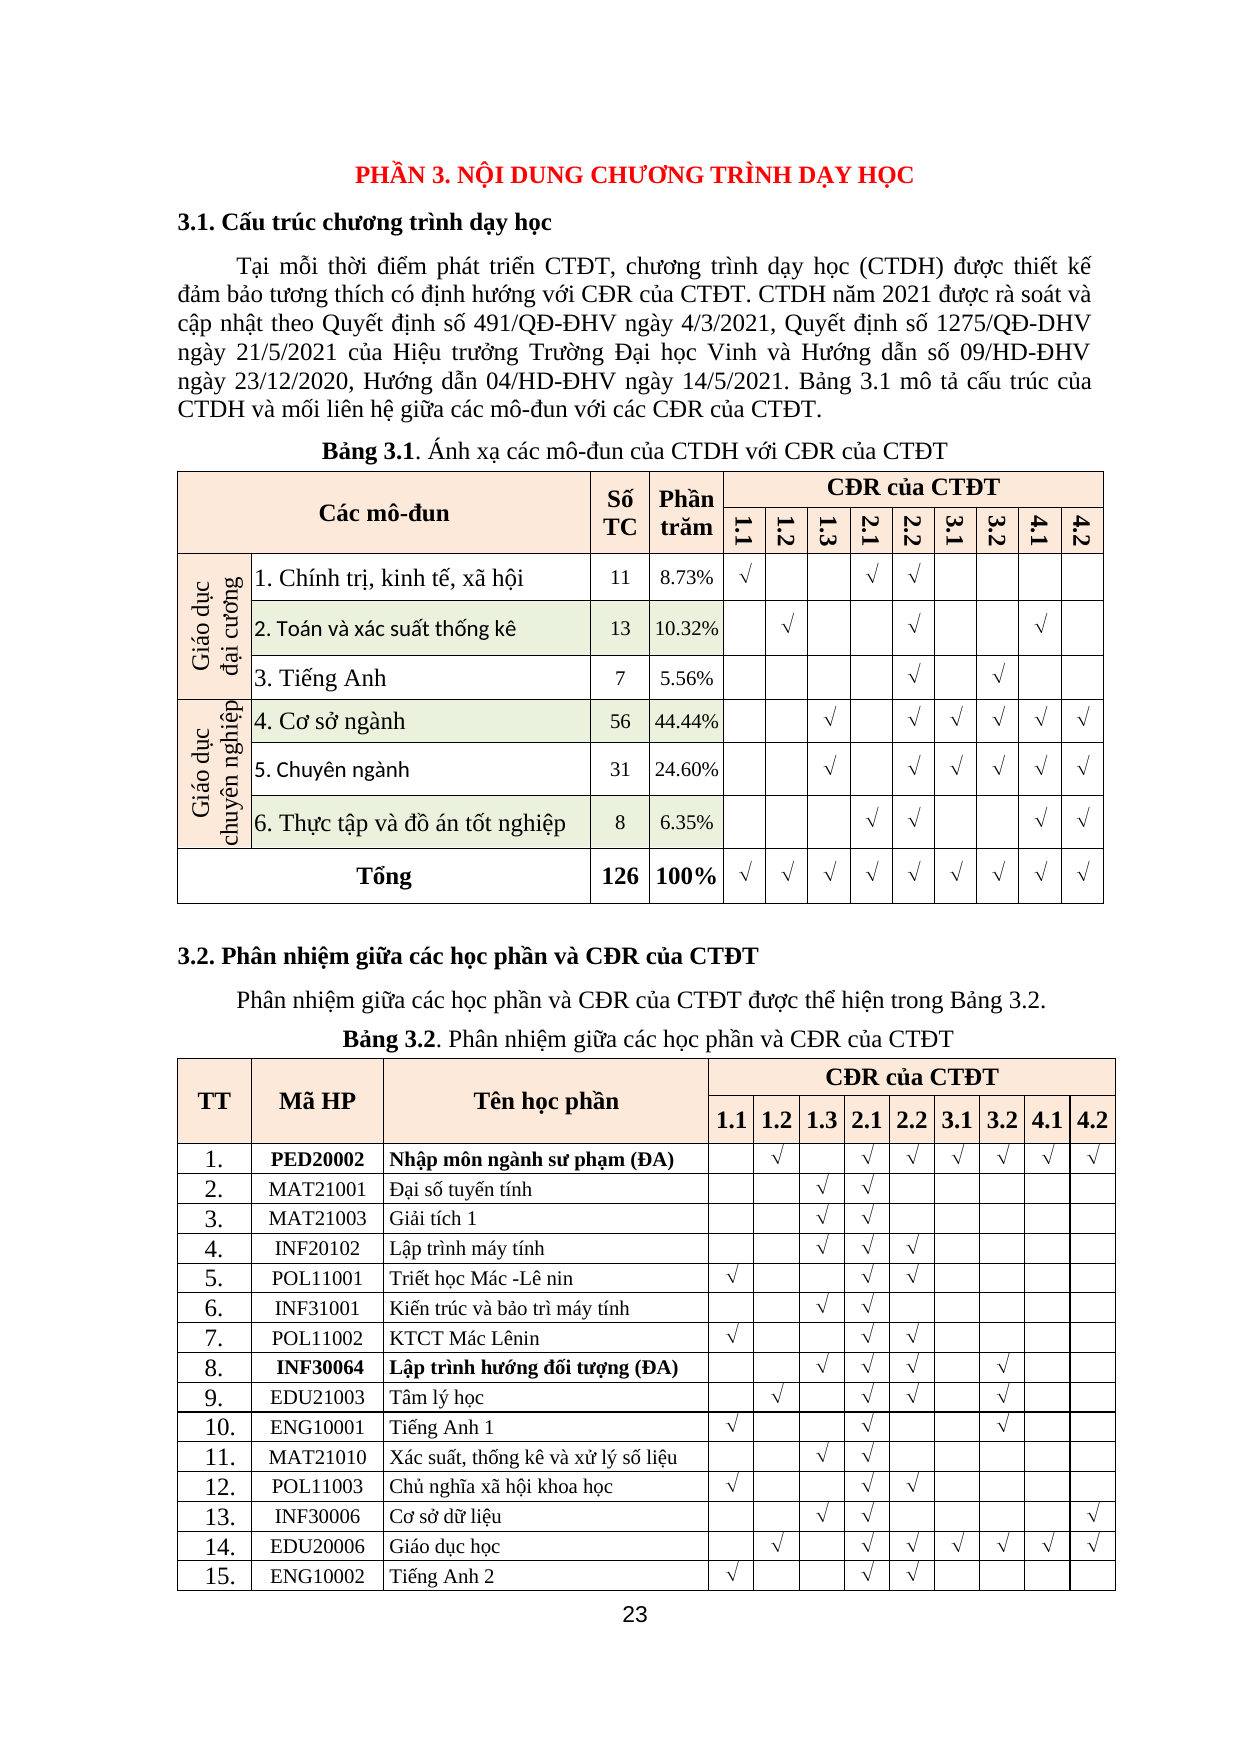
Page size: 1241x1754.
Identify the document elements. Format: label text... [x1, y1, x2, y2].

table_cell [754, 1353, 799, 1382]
table_cell [178, 1264, 251, 1292]
table_cell [893, 656, 934, 699]
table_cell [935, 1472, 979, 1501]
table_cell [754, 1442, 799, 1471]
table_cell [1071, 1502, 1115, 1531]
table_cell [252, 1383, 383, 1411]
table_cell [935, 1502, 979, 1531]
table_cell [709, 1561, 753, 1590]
table_cell 8 [591, 796, 649, 847]
table_cell Nhập môn ngành sư phạm (ĐA) [384, 1144, 708, 1173]
table_cell 4.1 [1019, 508, 1061, 553]
table_cell 4.2 [1062, 508, 1103, 553]
table_cell [851, 849, 892, 903]
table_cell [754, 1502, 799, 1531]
table_cell [1019, 601, 1061, 655]
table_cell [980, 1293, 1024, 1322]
table_header CĐR của CTĐT [724, 472, 1103, 507]
table_cell [977, 656, 1018, 699]
table_cell [935, 601, 976, 655]
table_cell [893, 554, 934, 600]
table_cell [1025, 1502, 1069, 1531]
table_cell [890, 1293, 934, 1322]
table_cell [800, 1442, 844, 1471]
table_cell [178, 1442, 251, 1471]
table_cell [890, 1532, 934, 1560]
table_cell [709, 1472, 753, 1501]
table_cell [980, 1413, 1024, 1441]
table_cell [980, 1174, 1024, 1203]
table_cell  [845, 1174, 889, 1203]
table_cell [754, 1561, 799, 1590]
table_cell [766, 700, 807, 742]
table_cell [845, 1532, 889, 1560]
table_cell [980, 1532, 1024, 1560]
table_cell [766, 849, 807, 903]
table_cell 1.1 [709, 1096, 753, 1143]
table_cell [724, 601, 765, 655]
table_cell 2.2 [890, 1096, 934, 1143]
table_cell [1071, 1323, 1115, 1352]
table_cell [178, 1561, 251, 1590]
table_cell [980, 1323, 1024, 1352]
table_cell [893, 849, 934, 903]
table_cell [178, 1234, 251, 1262]
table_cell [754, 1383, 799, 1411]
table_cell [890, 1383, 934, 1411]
table_cell [754, 1174, 799, 1203]
table_cell  [845, 1144, 889, 1173]
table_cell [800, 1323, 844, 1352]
table_cell [1062, 656, 1103, 699]
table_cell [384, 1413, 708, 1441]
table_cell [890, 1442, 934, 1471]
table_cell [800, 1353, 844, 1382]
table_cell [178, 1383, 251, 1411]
table_cell [1062, 601, 1103, 655]
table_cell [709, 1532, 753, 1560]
table_cell 4.1 [1025, 1096, 1069, 1143]
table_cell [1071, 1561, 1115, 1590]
table_cell POL11001 [252, 1264, 383, 1292]
table_cell [935, 796, 976, 847]
table_cell  [845, 1204, 889, 1233]
table_cell [977, 796, 1018, 847]
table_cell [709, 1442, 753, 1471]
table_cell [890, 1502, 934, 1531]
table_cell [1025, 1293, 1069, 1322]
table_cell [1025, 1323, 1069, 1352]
table_cell PED20002 [252, 1144, 383, 1173]
table_cell [977, 849, 1018, 903]
table_cell [724, 743, 765, 795]
table_cell [724, 554, 765, 600]
table_cell [178, 1204, 251, 1233]
table_cell 3.2 [980, 1096, 1024, 1143]
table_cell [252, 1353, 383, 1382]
table_cell [709, 1204, 753, 1233]
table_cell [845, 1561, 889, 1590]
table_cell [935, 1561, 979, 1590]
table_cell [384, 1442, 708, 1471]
table_cell 24.60% [650, 743, 723, 795]
table_cell Đại số tuyến tính [384, 1174, 708, 1203]
subtitle PHẦN 3. NỘI DUNG CHƯƠNG TRÌNH DẠY HỌC [177, 160, 1092, 189]
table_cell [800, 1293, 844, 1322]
table_cell 3.1 [935, 508, 976, 553]
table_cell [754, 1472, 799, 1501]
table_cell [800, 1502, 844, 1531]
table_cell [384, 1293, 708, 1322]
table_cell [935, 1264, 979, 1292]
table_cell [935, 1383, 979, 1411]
table_cell 1. Chính trị, kinh tế, xã hội [252, 554, 590, 600]
table_cell [709, 1144, 753, 1173]
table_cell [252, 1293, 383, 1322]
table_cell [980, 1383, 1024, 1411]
table_cell [890, 1204, 934, 1233]
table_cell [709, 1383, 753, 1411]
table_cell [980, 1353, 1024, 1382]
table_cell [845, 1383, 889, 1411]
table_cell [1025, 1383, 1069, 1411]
table_cell [890, 1174, 934, 1203]
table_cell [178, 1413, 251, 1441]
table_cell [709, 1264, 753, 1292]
table_cell 4. Cơ sở ngành [252, 700, 590, 742]
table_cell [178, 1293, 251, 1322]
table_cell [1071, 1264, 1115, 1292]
table_cell [754, 1234, 799, 1262]
table_cell  [980, 1144, 1024, 1173]
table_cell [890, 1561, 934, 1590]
table_cell Giải tích 1 [384, 1204, 708, 1233]
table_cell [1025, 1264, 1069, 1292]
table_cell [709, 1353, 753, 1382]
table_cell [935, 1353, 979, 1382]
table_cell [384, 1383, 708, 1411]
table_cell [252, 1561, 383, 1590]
table_cell [851, 743, 892, 795]
table_cell [1062, 849, 1103, 903]
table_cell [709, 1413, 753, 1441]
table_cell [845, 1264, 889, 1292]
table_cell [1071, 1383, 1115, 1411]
table_cell 8.73% [650, 554, 723, 600]
table_cell [980, 1234, 1024, 1262]
table_cell [935, 1204, 979, 1233]
table_cell [935, 1234, 979, 1262]
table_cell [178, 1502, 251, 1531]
table_cell [977, 743, 1018, 795]
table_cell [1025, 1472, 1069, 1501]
table_cell 6.35% [650, 796, 723, 847]
table_cell 7 [591, 656, 649, 699]
table_cell [851, 554, 892, 600]
table_cell [935, 743, 976, 795]
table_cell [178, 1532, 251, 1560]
table_cell TT [178, 1059, 251, 1143]
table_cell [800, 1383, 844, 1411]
table_cell [709, 1174, 753, 1203]
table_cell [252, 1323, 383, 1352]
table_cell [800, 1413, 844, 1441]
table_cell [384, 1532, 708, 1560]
table_cell  [890, 1234, 934, 1262]
table_cell [1025, 1204, 1069, 1233]
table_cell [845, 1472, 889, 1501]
table_cell [977, 601, 1018, 655]
table_cell [1019, 700, 1061, 742]
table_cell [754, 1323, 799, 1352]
table_cell [808, 849, 850, 903]
table_cell 31 [591, 743, 649, 795]
table_cell 2.2 [893, 508, 934, 553]
table_cell [709, 1234, 753, 1262]
subtitle 3.1. Cấu trúc chương trình dạy học [177, 207, 1092, 236]
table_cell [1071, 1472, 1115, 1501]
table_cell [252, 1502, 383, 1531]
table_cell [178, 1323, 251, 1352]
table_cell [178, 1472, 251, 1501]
table_cell 3. Tiếng Anh [252, 656, 590, 699]
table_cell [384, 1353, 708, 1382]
table_cell [1062, 796, 1103, 847]
table_cell 1.3 [808, 508, 850, 553]
table_cell [1062, 554, 1103, 600]
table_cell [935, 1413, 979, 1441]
table_cell [766, 656, 807, 699]
table_cell Mã HP [252, 1059, 383, 1143]
table_cell Tên học phần [384, 1059, 708, 1143]
table_header Số TC [591, 472, 649, 553]
table_cell MAT21001 [252, 1174, 383, 1203]
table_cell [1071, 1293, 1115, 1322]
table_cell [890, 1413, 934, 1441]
table_cell  [890, 1144, 934, 1173]
table_cell 2. Toán và xác suất thống kê [252, 601, 590, 655]
table_header Bảng 3.2. Phân nhiệm giữa các học phần và CĐR của CTĐT [177, 1020, 1119, 1057]
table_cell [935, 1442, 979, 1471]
text Phân nhiệm giữa các học phần và CĐR của CTĐT được thể hiện trong Bảng 3.2. [177, 985, 1092, 1014]
table_cell 2.1 [845, 1096, 889, 1143]
table_cell [766, 796, 807, 847]
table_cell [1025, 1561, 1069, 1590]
table_cell  [935, 1144, 979, 1173]
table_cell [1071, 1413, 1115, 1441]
table_cell Giáo dục đại cương [178, 554, 251, 699]
table_cell [724, 656, 765, 699]
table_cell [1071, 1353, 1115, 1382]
table_cell [1062, 700, 1103, 742]
text Tại mỗi thời điểm phát triển CTĐT, chương trình dạy học (CTDH) được thiết kế đảm bảo tương thích có định hướng với CĐR của CTĐT. CTDH năm 2021 được rà soát và cập nhật theo Quyết định số 491/QĐ-ĐHV ngày 4/3/2021, Quyết định số 1275/QĐ-DHV ngày 21/5/2021 của Hiệu trưởng Trường Đại học Vinh và Hướng dẫn số 09/HD-ĐHV ngày 23/12/2020, Hướng dẫn 04/HD-ĐHV ngày 14/5/2021. Bảng 3.1 mô tả cấu trúc của CTDH và mối liên hệ giữa các mô-đun với các CĐR của CTĐT. [177, 251, 1092, 423]
table_cell [808, 656, 850, 699]
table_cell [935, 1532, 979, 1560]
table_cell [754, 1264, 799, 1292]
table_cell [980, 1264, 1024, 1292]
table_cell [1025, 1174, 1069, 1203]
table_header Các mô-đun [178, 472, 590, 553]
table_cell 1.3 [800, 1096, 844, 1143]
table_cell [1062, 743, 1103, 795]
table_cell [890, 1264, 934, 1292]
table_cell 10.32% [650, 601, 723, 655]
table_cell [724, 849, 765, 903]
table_cell 3.1 [935, 1096, 979, 1143]
table_cell 1.2 [766, 508, 807, 553]
table_cell  [800, 1204, 844, 1233]
table_cell 100% [650, 849, 723, 903]
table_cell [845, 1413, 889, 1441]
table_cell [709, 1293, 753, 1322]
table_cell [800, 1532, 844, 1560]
table_cell [935, 700, 976, 742]
table_cell [935, 656, 976, 699]
table_cell 6. Thực tập và đồ án tốt nghiệp [252, 796, 590, 847]
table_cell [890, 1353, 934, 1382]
table_cell [851, 656, 892, 699]
table_cell 4.2 [1071, 1096, 1115, 1143]
table_cell  [1071, 1144, 1115, 1173]
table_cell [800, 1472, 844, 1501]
table_cell  [845, 1234, 889, 1262]
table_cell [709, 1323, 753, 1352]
table_cell [808, 743, 850, 795]
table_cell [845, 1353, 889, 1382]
table_cell 5.56% [650, 656, 723, 699]
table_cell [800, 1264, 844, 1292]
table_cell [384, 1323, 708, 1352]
table_cell [1071, 1204, 1115, 1233]
table_cell [808, 554, 850, 600]
table_cell [178, 1174, 251, 1203]
table_cell [1071, 1234, 1115, 1262]
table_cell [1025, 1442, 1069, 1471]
table_cell [178, 1144, 251, 1173]
table_cell 11 [591, 554, 649, 600]
table_cell [1071, 1174, 1115, 1203]
table_cell [935, 1174, 979, 1203]
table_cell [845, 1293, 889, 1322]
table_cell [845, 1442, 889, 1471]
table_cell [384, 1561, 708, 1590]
table_cell [851, 601, 892, 655]
table_cell [1019, 849, 1061, 903]
table_cell [754, 1204, 799, 1233]
table_cell [724, 796, 765, 847]
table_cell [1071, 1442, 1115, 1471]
table_cell [893, 743, 934, 795]
subtitle 3.2. Phân nhiệm giữa các học phần và CĐR của CTĐT [177, 941, 1092, 970]
table_cell [724, 700, 765, 742]
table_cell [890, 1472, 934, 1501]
table_cell Lập trình máy tính [384, 1234, 708, 1262]
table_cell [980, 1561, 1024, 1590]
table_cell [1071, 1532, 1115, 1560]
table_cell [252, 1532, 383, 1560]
table_cell [1019, 796, 1061, 847]
table_cell CĐR của CTĐT [709, 1059, 1115, 1095]
table_cell [977, 700, 1018, 742]
table_cell  [1025, 1144, 1069, 1173]
table_cell Giáo dục chuyên nghiệp [178, 700, 251, 847]
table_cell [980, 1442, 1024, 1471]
table_cell [800, 1144, 844, 1173]
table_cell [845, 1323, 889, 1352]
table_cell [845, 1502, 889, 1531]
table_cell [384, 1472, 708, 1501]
table_cell 1.2 [754, 1096, 799, 1143]
table_cell [935, 554, 976, 600]
table_cell MAT21003 [252, 1204, 383, 1233]
table_cell 13 [591, 601, 649, 655]
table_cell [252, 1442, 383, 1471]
table_cell [893, 601, 934, 655]
table_cell 5. Chuyên ngành [252, 743, 590, 795]
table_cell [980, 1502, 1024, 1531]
table_cell 126 [591, 849, 649, 903]
table_cell [808, 601, 850, 655]
table_cell 56 [591, 700, 649, 742]
table_cell [893, 796, 934, 847]
table_cell  [800, 1174, 844, 1203]
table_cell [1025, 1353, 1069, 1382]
table_cell 1.1 [724, 508, 765, 553]
subtitle Bảng 3.1. Ánh xạ các mô-đun của CTDH với CĐR của CTĐT [177, 436, 1092, 464]
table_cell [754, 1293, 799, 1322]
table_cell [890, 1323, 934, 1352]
table_cell [766, 554, 807, 600]
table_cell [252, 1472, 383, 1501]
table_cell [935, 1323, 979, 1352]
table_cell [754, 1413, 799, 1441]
table_cell 44.44% [650, 700, 723, 742]
table_cell [1019, 554, 1061, 600]
table_cell  [800, 1234, 844, 1262]
table_cell 2.1 [851, 508, 892, 553]
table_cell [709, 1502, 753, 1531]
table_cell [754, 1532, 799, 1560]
table_cell [980, 1204, 1024, 1233]
table_cell 3.2 [977, 508, 1018, 553]
table_cell [808, 796, 850, 847]
table_cell [1019, 743, 1061, 795]
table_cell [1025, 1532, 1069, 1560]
table_cell Triết học Mác -Lê nin [384, 1264, 708, 1292]
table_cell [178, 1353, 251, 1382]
table_cell [851, 796, 892, 847]
table_cell [977, 554, 1018, 600]
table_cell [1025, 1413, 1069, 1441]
table_cell Tổng [178, 849, 590, 903]
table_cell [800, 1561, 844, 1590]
table_cell [766, 601, 807, 655]
table_cell [851, 700, 892, 742]
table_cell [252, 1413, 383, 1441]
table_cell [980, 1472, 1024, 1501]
table_cell [808, 700, 850, 742]
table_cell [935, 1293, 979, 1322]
table_cell [893, 700, 934, 742]
table_cell [1025, 1234, 1069, 1262]
table_header Phần trăm [650, 472, 723, 553]
table_cell INF20102 [252, 1234, 383, 1262]
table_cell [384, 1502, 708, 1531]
table_cell [766, 743, 807, 795]
table_cell [935, 849, 976, 903]
table_cell  [754, 1144, 799, 1173]
table_cell [1019, 656, 1061, 699]
